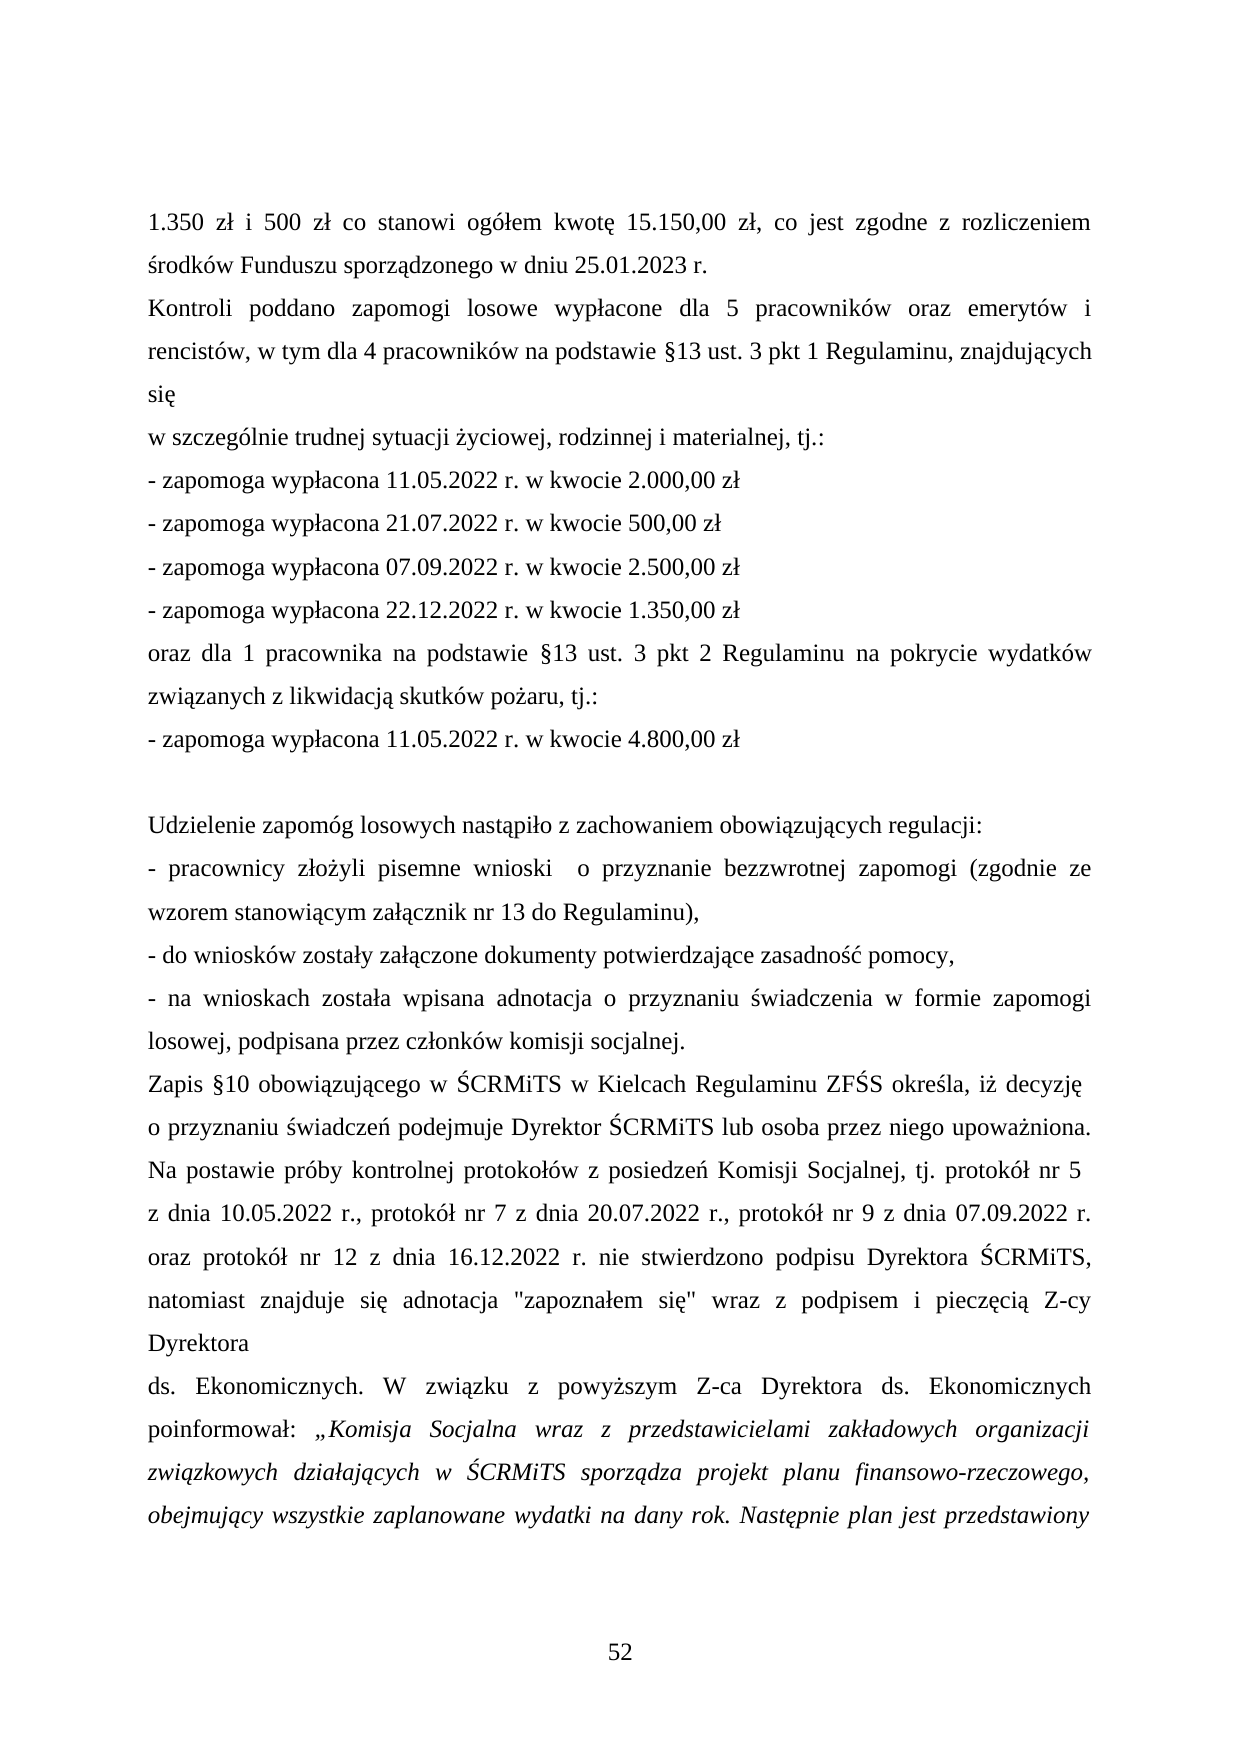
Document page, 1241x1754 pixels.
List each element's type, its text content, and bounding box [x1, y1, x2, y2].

text - na wnioskach została wpisana adnotacja o przyznaniu świadczenia w formie zapomogi losowej, podpisana przez członków komisji socjalnej. [148, 983, 1092, 1055]
text - zapomoga wypłacona 07.09.2022 r. w kwocie 2.500,00 zł [148, 552, 1092, 580]
text Udzielenie zapomóg losowych nastąpiło z zachowaniem obowiązujących regulacji: [148, 810, 1092, 839]
text - zapomoga wypłacona 11.05.2022 r. w kwocie 2.000,00 zł [148, 465, 1092, 494]
text - zapomoga wypłacona 21.07.2022 r. w kwocie 500,00 zł [148, 508, 1092, 537]
text oraz dla 1 pracownika na podstawie §13 ust. 3 pkt 2 Regulaminu na pokrycie wydatków związanych z likwidacją skutków pożaru, tj.: [148, 638, 1092, 710]
text Kontroli poddano zapomogi losowe wypłacone dla 5 pracowników oraz emerytów i rencistów, w tym dla 4 pracowników na podstawie §13 ust. 3 pkt 1 Regulaminu, znajdujących się w szczególnie trudnej sytuacji życiowej, rodzinnej i materialnej, tj.: [148, 293, 1092, 451]
text - zapomoga wypłacona 22.12.2022 r. w kwocie 1.350,00 zł [148, 595, 1092, 623]
text - do wniosków zostały załączone dokumenty potwierdzające zasadność pomocy, [148, 940, 1092, 968]
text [148, 1069, 1092, 1529]
text - pracownicy złożyli pisemne wnioski o przyznanie bezzwrotnej zapomogi (zgodnie ze wzorem stanowiącym załącznik nr 13 do Regulaminu), [148, 853, 1092, 925]
text - zapomoga wypłacona 11.05.2022 r. w kwocie 4.800,00 zł [148, 724, 1092, 753]
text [148, 207, 1092, 278]
